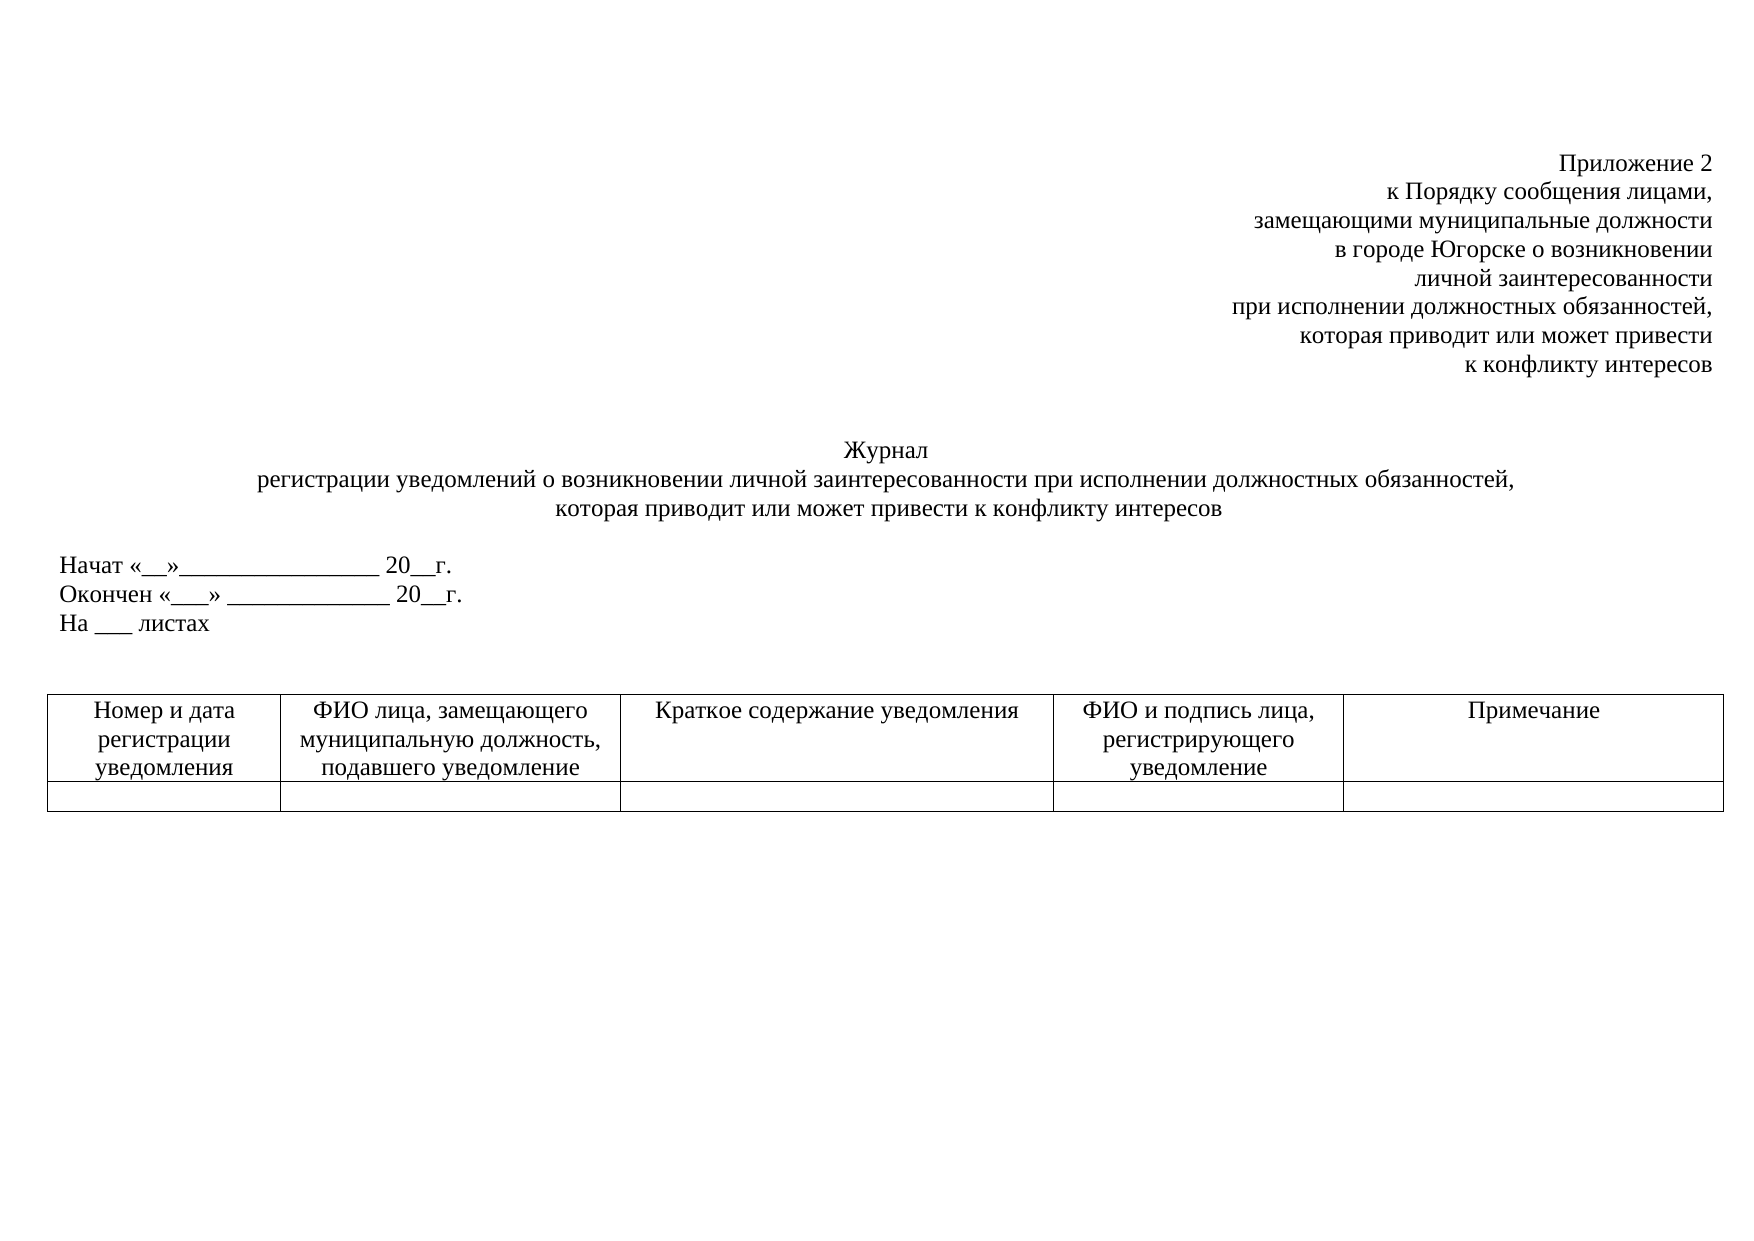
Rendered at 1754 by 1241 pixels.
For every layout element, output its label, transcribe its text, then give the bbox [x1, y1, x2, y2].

text замещающими муниципальные должности [59, 205, 1713, 234]
text при исполнении должностных обязанностей, [59, 291, 1713, 320]
text Приложение 2 [59, 148, 1713, 176]
table_header Примечание [1344, 695, 1723, 781]
table_cell [48, 782, 280, 811]
text На ___ листах [59, 608, 1713, 636]
table_header ФИО лица, замещающего муниципальную должность, подавшего уведомление [281, 695, 620, 781]
text к конфликту интересов [59, 349, 1713, 378]
table_cell [621, 782, 1053, 811]
text личной заинтересованности [59, 263, 1713, 291]
text Окончен «___» _____________ 20__г. [59, 579, 1713, 608]
text в городе Югорске о возникновении [59, 234, 1713, 263]
table_cell [1344, 782, 1723, 811]
table_header ФИО и подпись лица, регистрирующего уведомление [1054, 695, 1343, 781]
table_header Номер и дата регистрации уведомления [48, 695, 280, 781]
text Журнал [59, 435, 1713, 464]
table_header Краткое содержание уведомления [621, 695, 1053, 781]
text которая приводит или может привести к конфликту интересов [59, 493, 1713, 521]
text к Порядку сообщения лицами, [59, 176, 1713, 205]
table_cell [1054, 782, 1343, 811]
table_cell [281, 782, 620, 811]
text Начат «__»________________ 20__г. [59, 550, 1713, 579]
text которая приводит или может привести [59, 320, 1713, 349]
text регистрации уведомлений о возникновении личной заинтересованности при исполнении должностных обязанностей, [59, 464, 1713, 493]
